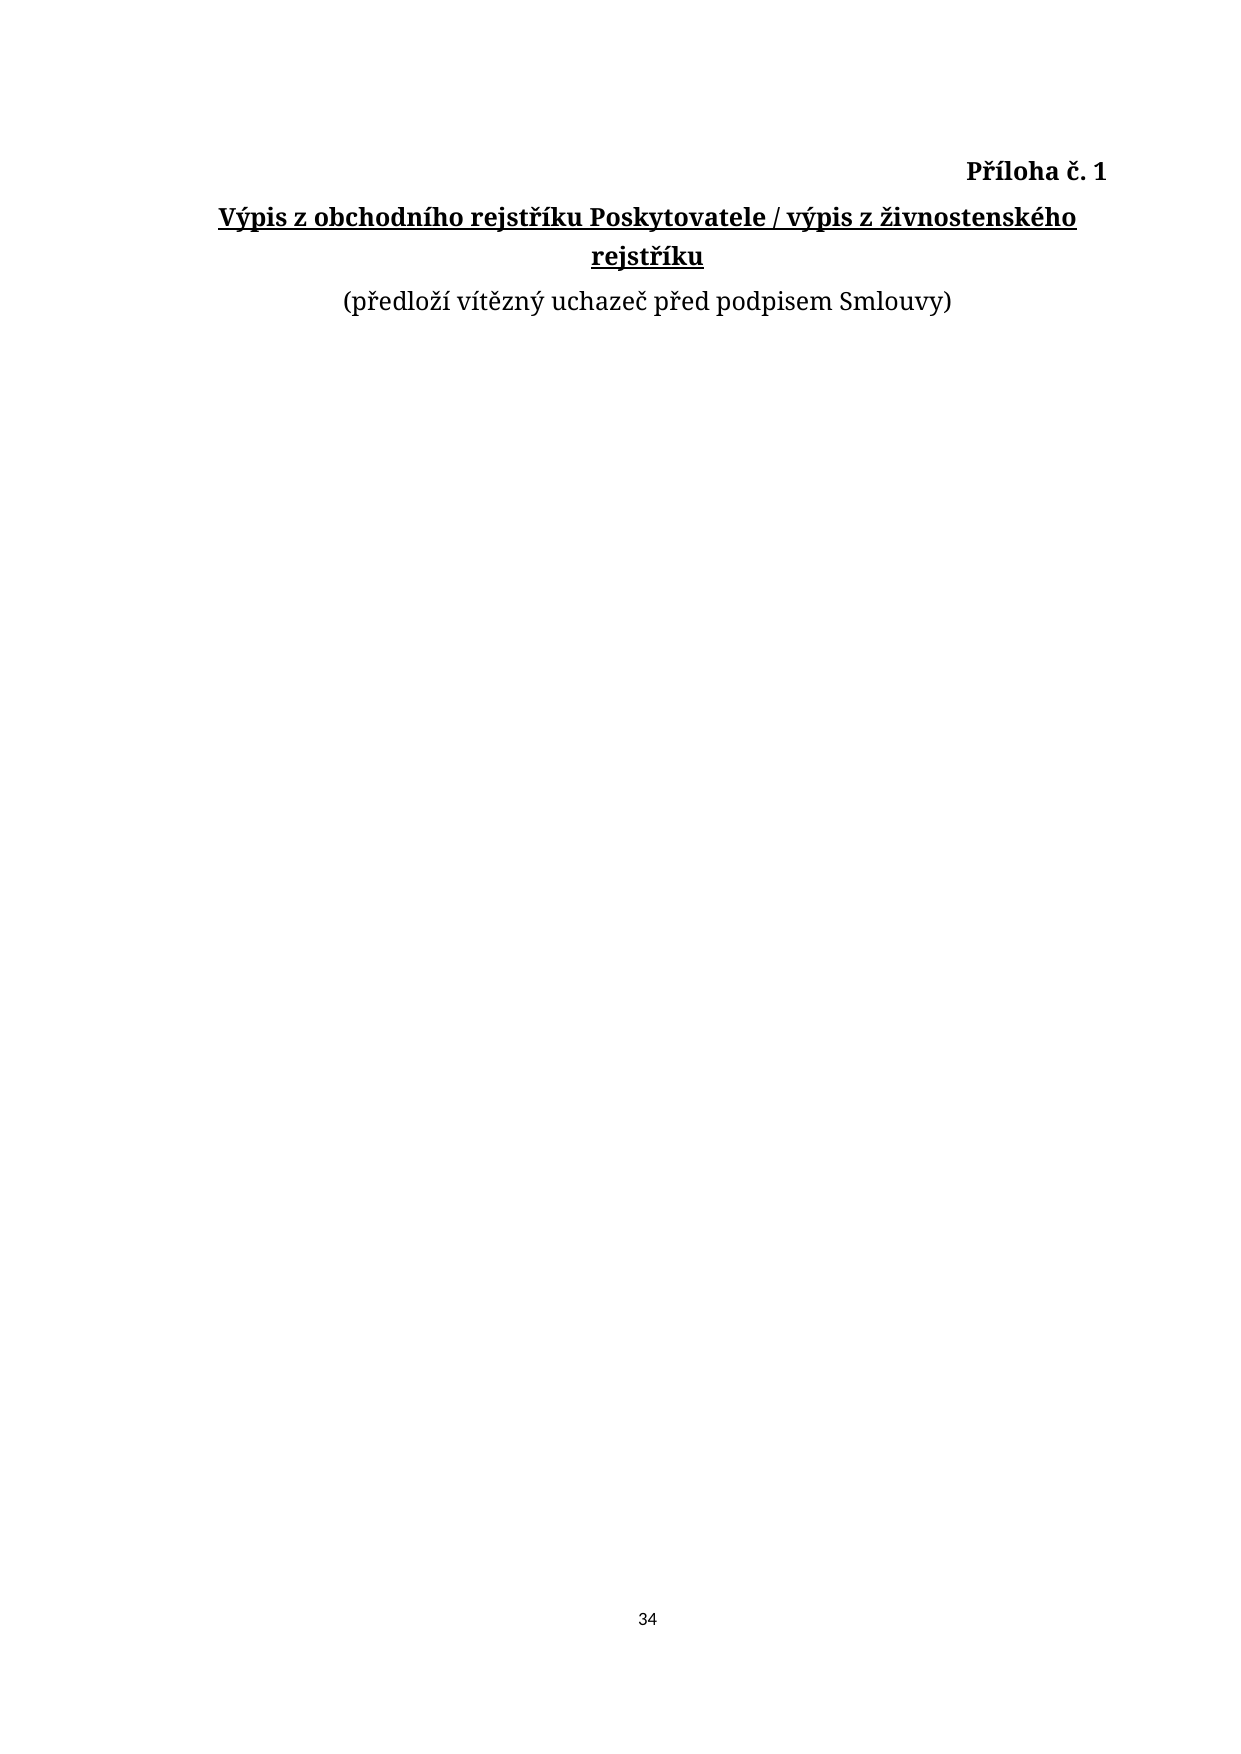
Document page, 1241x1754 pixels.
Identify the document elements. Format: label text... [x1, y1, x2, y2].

text (předloží vítězný uchazeč před podpisem Smlouvy) [187, 284, 1107, 318]
text Výpis z obchodního rejstříku Poskytovatele / výpis z živnostenského rejstříku [187, 199, 1107, 272]
text Příloha č. 1 [187, 154, 1107, 188]
